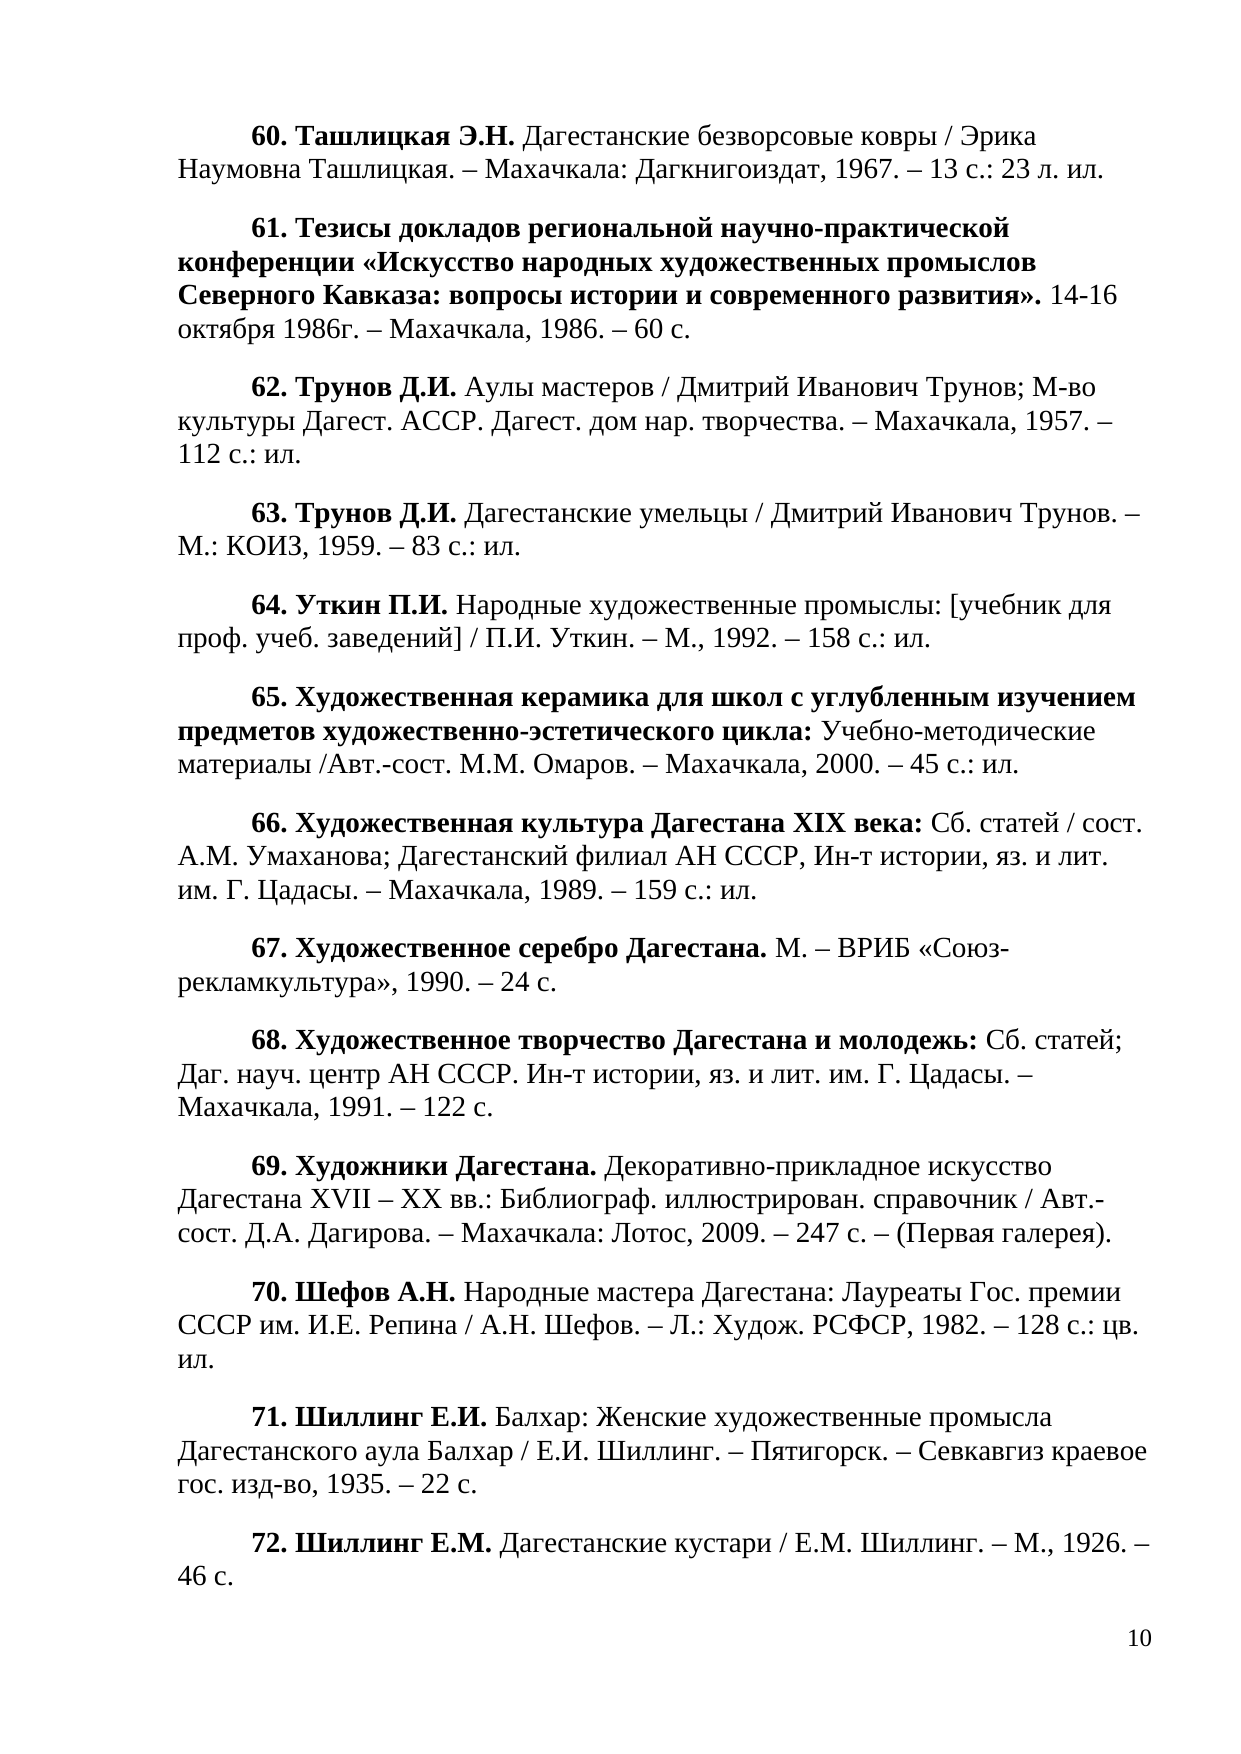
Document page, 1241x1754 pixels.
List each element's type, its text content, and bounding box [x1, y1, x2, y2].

text 68. Художественное творчество Дагестана и молодежь: Сб. статей; Даг. науч. центр АН СССР. Ин-т истории, яз. и лит. им. Г. Цадасы. – Махачкала, 1991. – 122 с. [177, 1022, 1152, 1123]
text 61. Тезисы докладов региональной научно-практической конференции «Искусство народных художественных промыслов Северного Кавказа: вопросы истории и современного развития». 14-16 октября 1986г. – Махачкала, 1986. – 60 с. [177, 210, 1152, 344]
text 72. Шиллинг Е.М. Дагестанские кустари / Е.М. Шиллинг. – М., 1926. – 46 с. [177, 1525, 1152, 1592]
text 69. Художники Дагестана. Декоративно-прикладное искусство Дагестана XVII – XX вв.: Библиограф. иллюстрирован. справочник / Авт.-сост. Д.А. Дагирова. – Махачкала: Лотос, 2009. – 247 с. – (Первая галерея). [177, 1148, 1152, 1249]
text 67. Художественное серебро Дагестана. М. – ВРИБ «Союз-рекламкультура», 1990. – 24 с. [177, 930, 1152, 997]
text 60. Ташлицкая Э.Н. Дагестанские безворсовые ковры / Эрика Наумовна Ташлицкая. – Махачкала: Дагкнигоиздат, 1967. – 13 с.: . ил. [177, 118, 1152, 185]
text 62. Трунов Д.И. Аулы мастеров / Дмитрий Иванович Трунов; М-во культуры Дагест. АССР. Дагест. дом нар. творчества. – Махачкала, 1957. – 112 с.: ил. [177, 369, 1152, 470]
text 63. Трунов Д.И. Дагестанские умельцы / Дмитрий Иванович Трунов. – М.: КОИЗ, 1959. – 83 с.: ил. [177, 495, 1152, 562]
text 64. Уткин П.И. Народные художественные промыслы: [учебник для проф. учеб. заведений] / П.И. Уткин. – М., 1992. – 158 с.: ил. [177, 587, 1152, 654]
text 65. Художественная керамика для школ с углубленным изучением предметов художественно-эстетического цикла: Учебно-методические материалы /Авт.-сост. М.М. Омаров. – Махачкала, 2000. – 45 с.: ил. [177, 679, 1152, 780]
text 71. Шиллинг Е.И. Балхар: Женские художественные промысла Дагестанского аула Балхар / Е.И. Шиллинг. – Пятигорск. – Севкавгиз краевое гос. изд-во, 1935. – 22 с. [177, 1399, 1152, 1500]
text 66. Художественная культура Дагестана XIX века: Сб. статей / сост. А.М. Умаханова; Дагестанский филиал АН СССР, Ин-т истории, яз. и лит. им. Г. Цадасы. – Махачкала, 1989. – 159 с.: ил. [177, 805, 1152, 905]
text 70. Шефов А.Н. Народные мастера Дагестана: Лауреаты Гос. премии СССР им. И.Е. Репина / А.Н. Шефов. – Л.: Худож. РСФСР, 1982. – 128 с.: цв. ил. [177, 1274, 1152, 1374]
